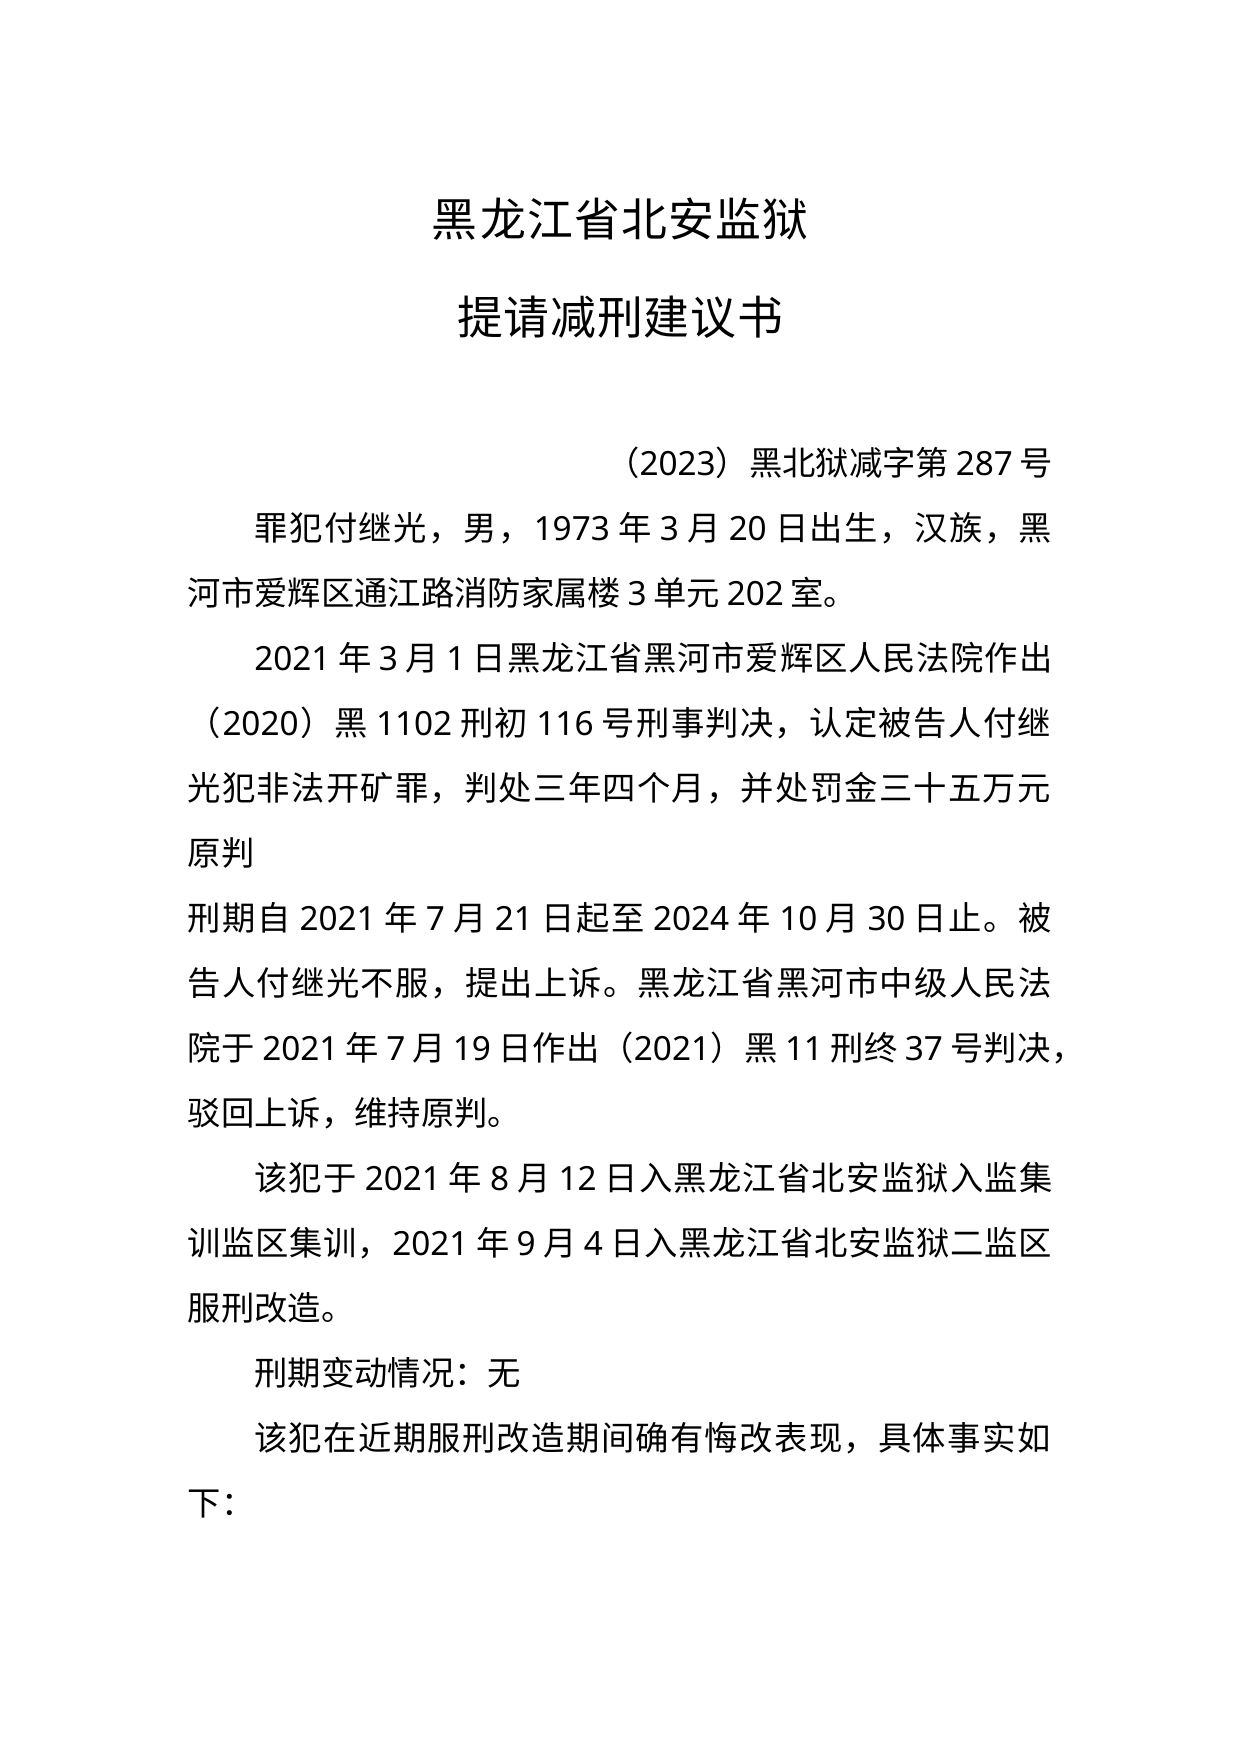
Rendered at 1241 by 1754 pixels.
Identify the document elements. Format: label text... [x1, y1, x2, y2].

text 2021年3月1日黑龙江省黑河市爱辉区人民法院作出（2020）黑1102刑初116号刑事判决，认定被告人付继光犯非法开矿罪，判处三年四个月，并处罚金三十五万元。原判 [187, 623, 1053, 883]
text 刑期自2021年7月21日起至2024年10月30日止。被告人付继光不服，提出上诉。黑龙江省黑河市中级人民法院于2021年7月19日作出（2021）黑11刑终37号判决，驳回上诉，维持原判。 [187, 883, 1053, 1143]
text 罪犯付继光，男，1973年3月20日出生，汉族，黑河市爱辉区通江路消防家属楼3单元202室。 [187, 493, 1053, 623]
text 该犯于2021年8月12日入黑龙江省北安监狱入监集训监区集训，2021年9月4日入黑龙江省北安监狱二监区服刑改造。 [187, 1143, 1053, 1338]
text 黑龙江省北安监狱 [187, 168, 1053, 266]
text （2023）黑北狱减字第287号 [187, 428, 1053, 493]
text 刑期变动情况：无 [187, 1338, 1053, 1403]
text 该犯在近期服刑改造期间确有悔改表现，具体事实如下： [187, 1403, 1053, 1533]
text 提请减刑建议书 [187, 266, 1053, 363]
